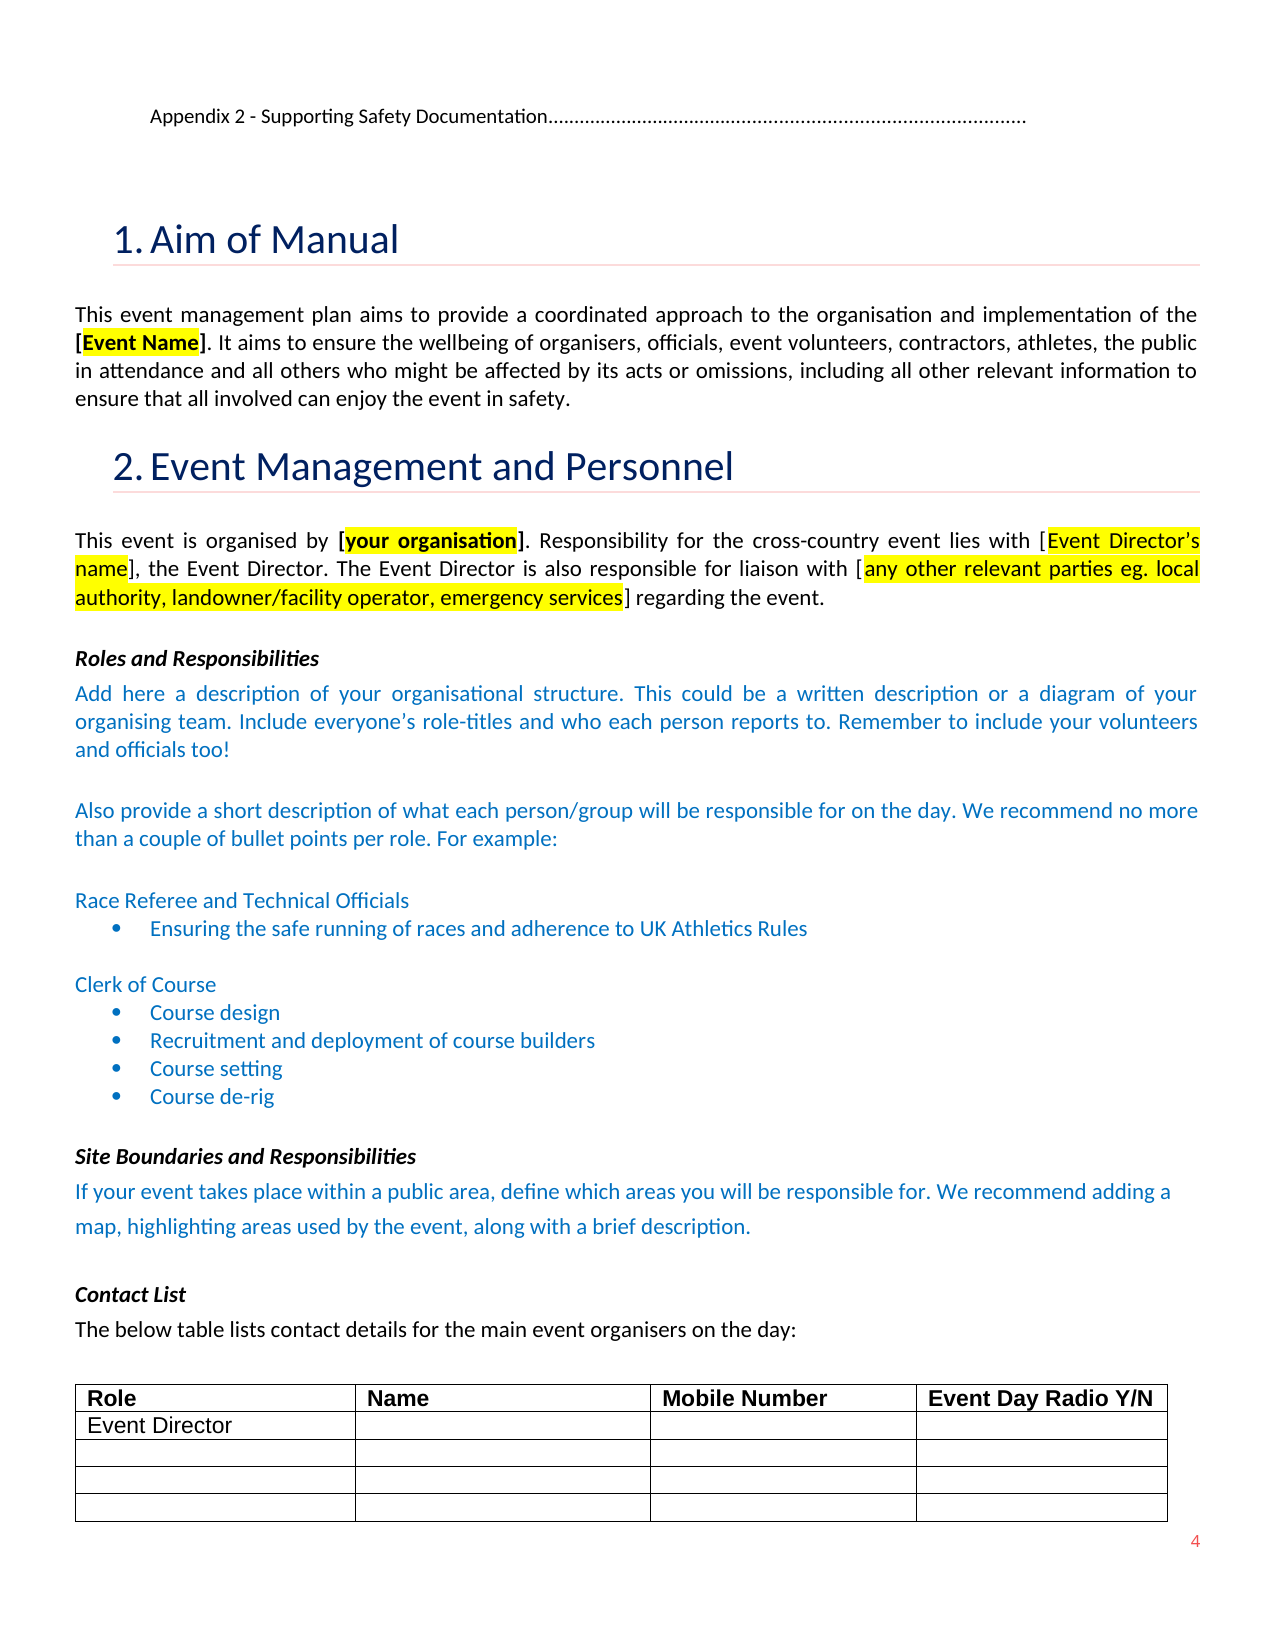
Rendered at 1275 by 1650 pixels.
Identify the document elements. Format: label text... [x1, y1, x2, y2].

table_cell Event Director [76, 1412, 355, 1438]
list Course design [112, 998, 1200, 1026]
list Course setting [112, 1054, 1200, 1082]
table_cell [651, 1440, 916, 1466]
subtitle Roles and Responsibilities [75, 644, 1200, 672]
table_cell [917, 1467, 1167, 1493]
text The below table lists contact details for the main event organisers on the day: [75, 1315, 1200, 1343]
table_cell [76, 1440, 355, 1466]
table_header Mobile Number [651, 1385, 916, 1411]
list This event management plan aims to provide a coordinated approach to the organisation and implementation of the [Event Name]. It aims to ensure the wellbeing of organisers, officials, event volunteers, contractors, athletes, the public in attendance and all others who might be affected by its acts or omissions, including all other relevant information to ensure that all involved can enjoy the event in safety. [75, 300, 1200, 412]
table_cell [356, 1467, 650, 1493]
table_cell [356, 1494, 650, 1521]
text Also provide a short description of what each person/group will be responsible for on the day. We recommend no more than a couple of bullet points per role. For example: [75, 796, 1200, 852]
subtitle Contact List [75, 1280, 1200, 1308]
table_cell [651, 1494, 916, 1521]
table_cell [76, 1467, 355, 1493]
table_header Event Day Radio Y/N [917, 1385, 1167, 1411]
text If your event takes place within a public area, define which areas you will be responsible for. We recommend adding a map, highlighting areas used by the event, along with a brief description. [75, 1177, 1200, 1240]
text This event is organised by [your organisation]. Responsibility for the cross-country event lies with [Event Director’s name], the Event Director. The Event Director is also responsible for liaison with [any other relevant parties eg. local authority, landowner/facility operator, emergency services] regarding the event. [75, 527, 1200, 611]
table_cell [651, 1467, 916, 1493]
list Course de-rig [112, 1082, 1200, 1110]
table_cell [917, 1412, 1167, 1438]
text Clerk of Course [75, 970, 1200, 998]
text Add here a description of your organisational structure. This could be a written description or a diagram of your organising team. Include everyone’s role-titles and who each person reports to. Remember to include your volunteers and officials too! [75, 679, 1200, 763]
table_cell [356, 1440, 650, 1466]
subtitle Event Management and Personnel [112, 440, 1200, 493]
subtitle Aim of Manual [112, 213, 1200, 266]
table_cell [917, 1440, 1167, 1466]
list Ensuring the safe running of races and adherence to UK Athletics Rules [112, 914, 1200, 942]
subtitle Site Boundaries and Responsibilities [75, 1142, 1200, 1170]
table_cell [76, 1494, 355, 1521]
list Recruitment and deployment of course builders [112, 1026, 1200, 1054]
table_header Name [356, 1385, 650, 1411]
text Race Referee and Technical Officials [75, 886, 1200, 914]
table_header Role [76, 1385, 355, 1411]
table_cell [917, 1494, 1167, 1521]
table_cell [651, 1412, 916, 1438]
table_cell [356, 1412, 650, 1438]
